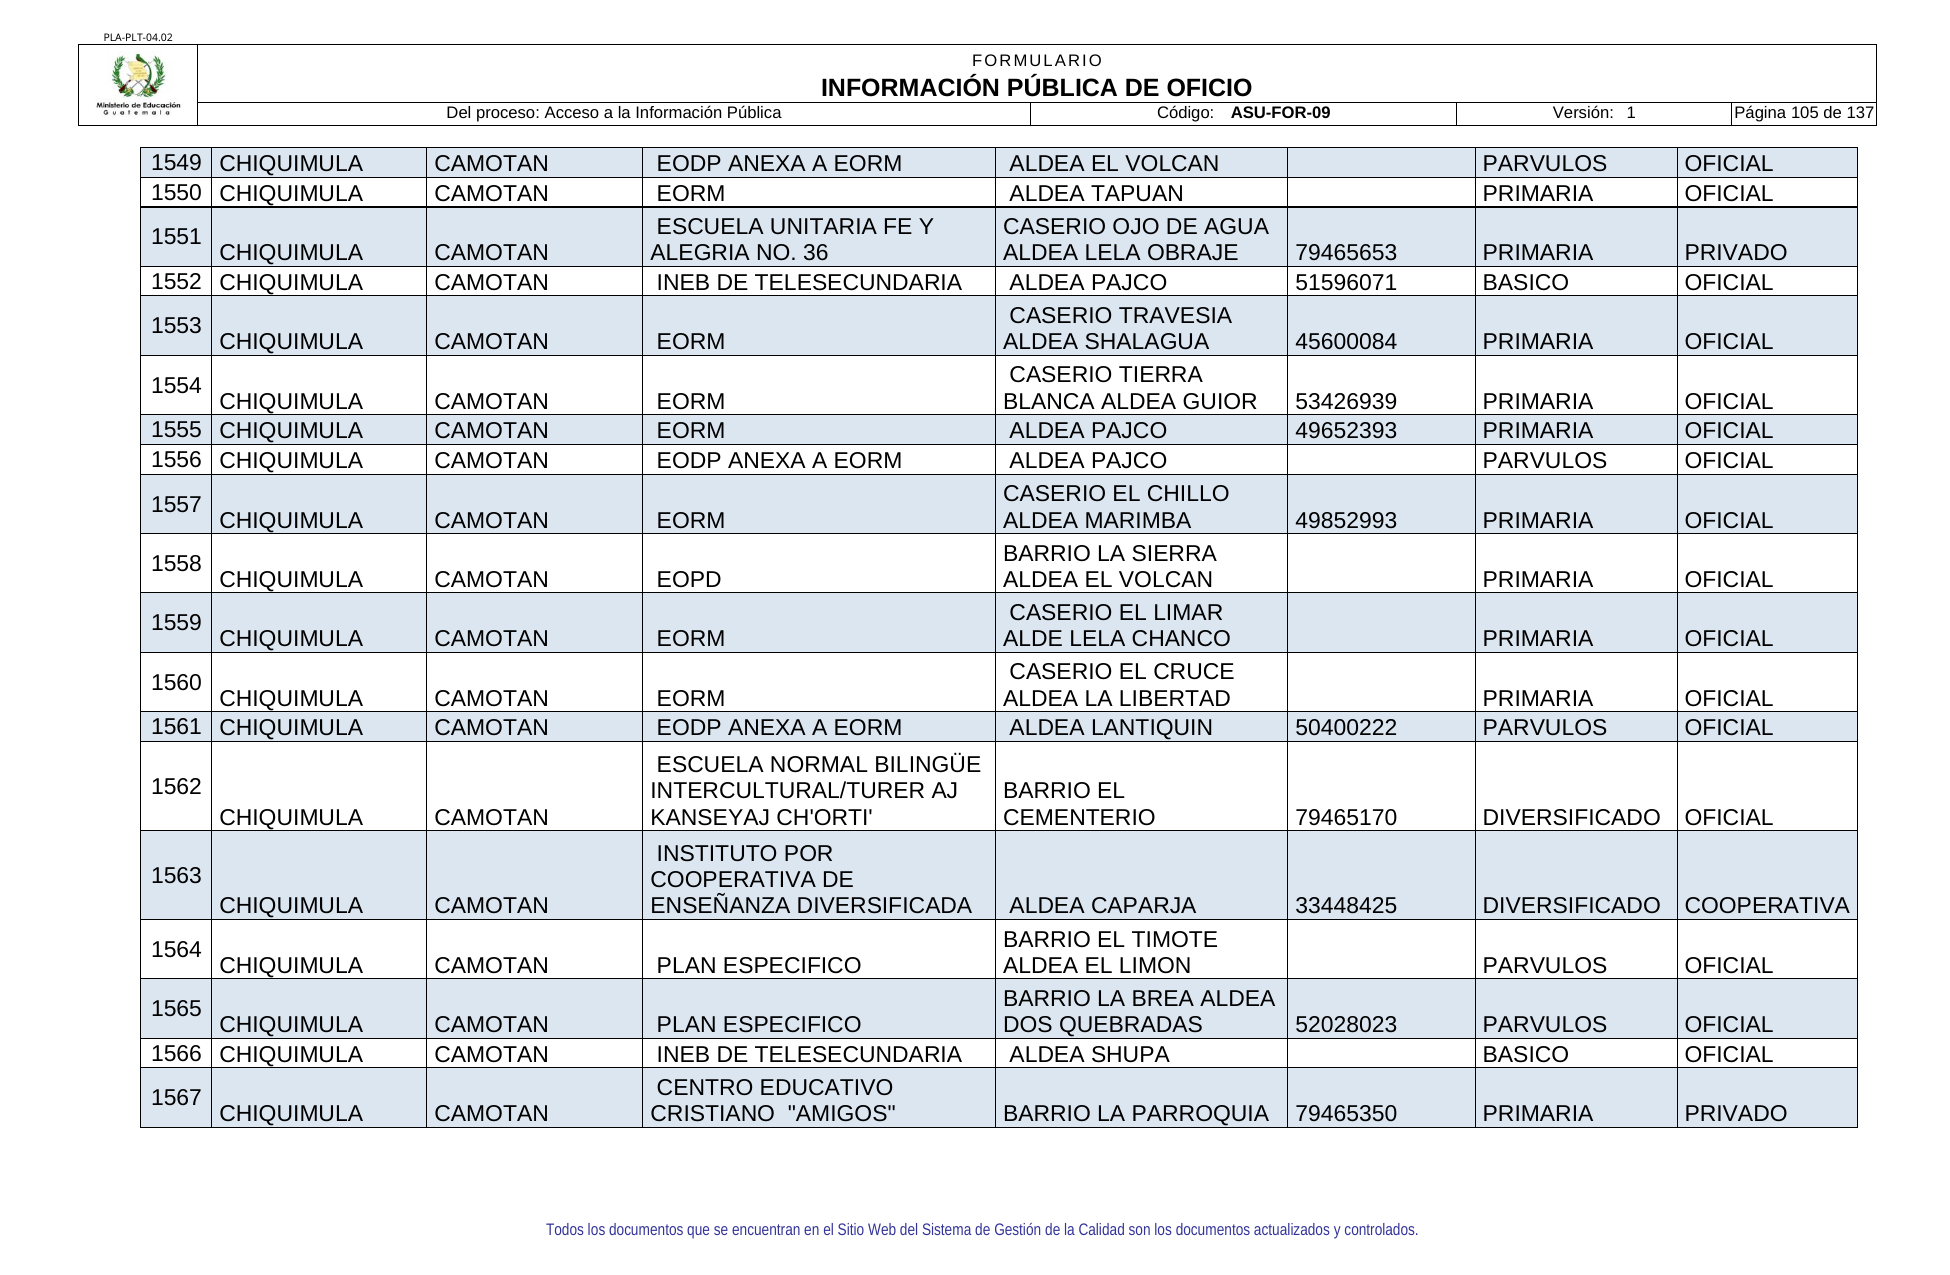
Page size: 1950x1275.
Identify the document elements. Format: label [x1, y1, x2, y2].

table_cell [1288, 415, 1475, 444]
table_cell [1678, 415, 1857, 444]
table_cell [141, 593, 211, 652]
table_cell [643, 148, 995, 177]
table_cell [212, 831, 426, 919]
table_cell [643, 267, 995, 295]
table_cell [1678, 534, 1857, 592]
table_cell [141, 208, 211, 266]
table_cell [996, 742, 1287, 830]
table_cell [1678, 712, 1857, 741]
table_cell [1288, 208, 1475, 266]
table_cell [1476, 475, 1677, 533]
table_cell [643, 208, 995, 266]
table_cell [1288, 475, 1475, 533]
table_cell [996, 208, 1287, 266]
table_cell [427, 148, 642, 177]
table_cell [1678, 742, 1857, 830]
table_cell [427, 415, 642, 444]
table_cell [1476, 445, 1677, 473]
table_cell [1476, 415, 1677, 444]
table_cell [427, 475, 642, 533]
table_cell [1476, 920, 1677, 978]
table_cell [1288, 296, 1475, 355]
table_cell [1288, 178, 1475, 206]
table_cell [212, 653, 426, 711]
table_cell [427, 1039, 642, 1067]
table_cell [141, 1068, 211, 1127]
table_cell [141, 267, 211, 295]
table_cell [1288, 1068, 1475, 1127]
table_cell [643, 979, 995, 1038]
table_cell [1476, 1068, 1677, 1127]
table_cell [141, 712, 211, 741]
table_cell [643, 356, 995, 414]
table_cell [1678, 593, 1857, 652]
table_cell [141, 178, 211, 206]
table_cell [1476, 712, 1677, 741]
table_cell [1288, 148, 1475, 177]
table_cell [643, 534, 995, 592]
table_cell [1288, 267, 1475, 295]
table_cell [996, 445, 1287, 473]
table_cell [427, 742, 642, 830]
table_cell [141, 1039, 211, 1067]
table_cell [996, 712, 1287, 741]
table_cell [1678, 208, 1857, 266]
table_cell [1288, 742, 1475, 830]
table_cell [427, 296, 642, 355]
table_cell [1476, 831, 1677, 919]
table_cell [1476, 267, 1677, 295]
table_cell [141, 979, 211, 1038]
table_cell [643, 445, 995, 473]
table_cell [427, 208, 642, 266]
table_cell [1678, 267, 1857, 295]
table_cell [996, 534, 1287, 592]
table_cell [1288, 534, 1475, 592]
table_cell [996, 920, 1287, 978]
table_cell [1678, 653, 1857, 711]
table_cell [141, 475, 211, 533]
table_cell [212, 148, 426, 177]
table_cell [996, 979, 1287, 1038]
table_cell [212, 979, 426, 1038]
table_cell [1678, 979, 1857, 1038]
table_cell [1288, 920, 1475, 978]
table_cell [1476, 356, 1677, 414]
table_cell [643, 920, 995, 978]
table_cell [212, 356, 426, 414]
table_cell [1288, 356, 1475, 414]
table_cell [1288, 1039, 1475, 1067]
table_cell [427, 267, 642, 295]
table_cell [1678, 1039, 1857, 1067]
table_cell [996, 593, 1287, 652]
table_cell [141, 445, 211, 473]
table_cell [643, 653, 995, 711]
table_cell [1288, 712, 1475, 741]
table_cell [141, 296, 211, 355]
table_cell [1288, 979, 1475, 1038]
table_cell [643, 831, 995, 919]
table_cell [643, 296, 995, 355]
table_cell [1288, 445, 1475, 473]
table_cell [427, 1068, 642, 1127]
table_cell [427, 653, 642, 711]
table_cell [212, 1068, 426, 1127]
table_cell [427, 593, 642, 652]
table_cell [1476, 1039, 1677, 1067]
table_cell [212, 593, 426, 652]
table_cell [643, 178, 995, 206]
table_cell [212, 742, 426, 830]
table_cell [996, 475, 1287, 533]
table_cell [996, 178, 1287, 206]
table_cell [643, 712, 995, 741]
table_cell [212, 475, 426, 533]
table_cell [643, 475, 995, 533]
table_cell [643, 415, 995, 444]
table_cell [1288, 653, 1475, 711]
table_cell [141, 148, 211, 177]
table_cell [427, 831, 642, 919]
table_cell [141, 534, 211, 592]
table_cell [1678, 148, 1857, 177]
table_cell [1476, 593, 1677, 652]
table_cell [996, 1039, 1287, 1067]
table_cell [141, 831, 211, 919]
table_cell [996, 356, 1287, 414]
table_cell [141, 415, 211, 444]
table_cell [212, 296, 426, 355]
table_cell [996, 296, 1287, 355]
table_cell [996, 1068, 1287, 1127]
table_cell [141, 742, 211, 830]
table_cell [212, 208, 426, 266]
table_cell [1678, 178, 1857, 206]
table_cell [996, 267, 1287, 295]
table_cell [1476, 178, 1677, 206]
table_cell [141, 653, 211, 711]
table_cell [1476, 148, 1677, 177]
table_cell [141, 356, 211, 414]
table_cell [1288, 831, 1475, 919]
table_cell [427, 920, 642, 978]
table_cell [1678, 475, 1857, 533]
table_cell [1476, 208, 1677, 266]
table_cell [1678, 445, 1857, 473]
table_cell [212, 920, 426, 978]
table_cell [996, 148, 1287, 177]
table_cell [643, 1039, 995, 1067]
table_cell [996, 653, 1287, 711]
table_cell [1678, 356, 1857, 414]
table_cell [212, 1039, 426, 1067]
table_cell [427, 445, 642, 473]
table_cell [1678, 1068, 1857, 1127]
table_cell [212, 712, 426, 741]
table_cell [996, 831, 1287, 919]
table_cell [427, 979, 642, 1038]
picture [95, 51, 181, 117]
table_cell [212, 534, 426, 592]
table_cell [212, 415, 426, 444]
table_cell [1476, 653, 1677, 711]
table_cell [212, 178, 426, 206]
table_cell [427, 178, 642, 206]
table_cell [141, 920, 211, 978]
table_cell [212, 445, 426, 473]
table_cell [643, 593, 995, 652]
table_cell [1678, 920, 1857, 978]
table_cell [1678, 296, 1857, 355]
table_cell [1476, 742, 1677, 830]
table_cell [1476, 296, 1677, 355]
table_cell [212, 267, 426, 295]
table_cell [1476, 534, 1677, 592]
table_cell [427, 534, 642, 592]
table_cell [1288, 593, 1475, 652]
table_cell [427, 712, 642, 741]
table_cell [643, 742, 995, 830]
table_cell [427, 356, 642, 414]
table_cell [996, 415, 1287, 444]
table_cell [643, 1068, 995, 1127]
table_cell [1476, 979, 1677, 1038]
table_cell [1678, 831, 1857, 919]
